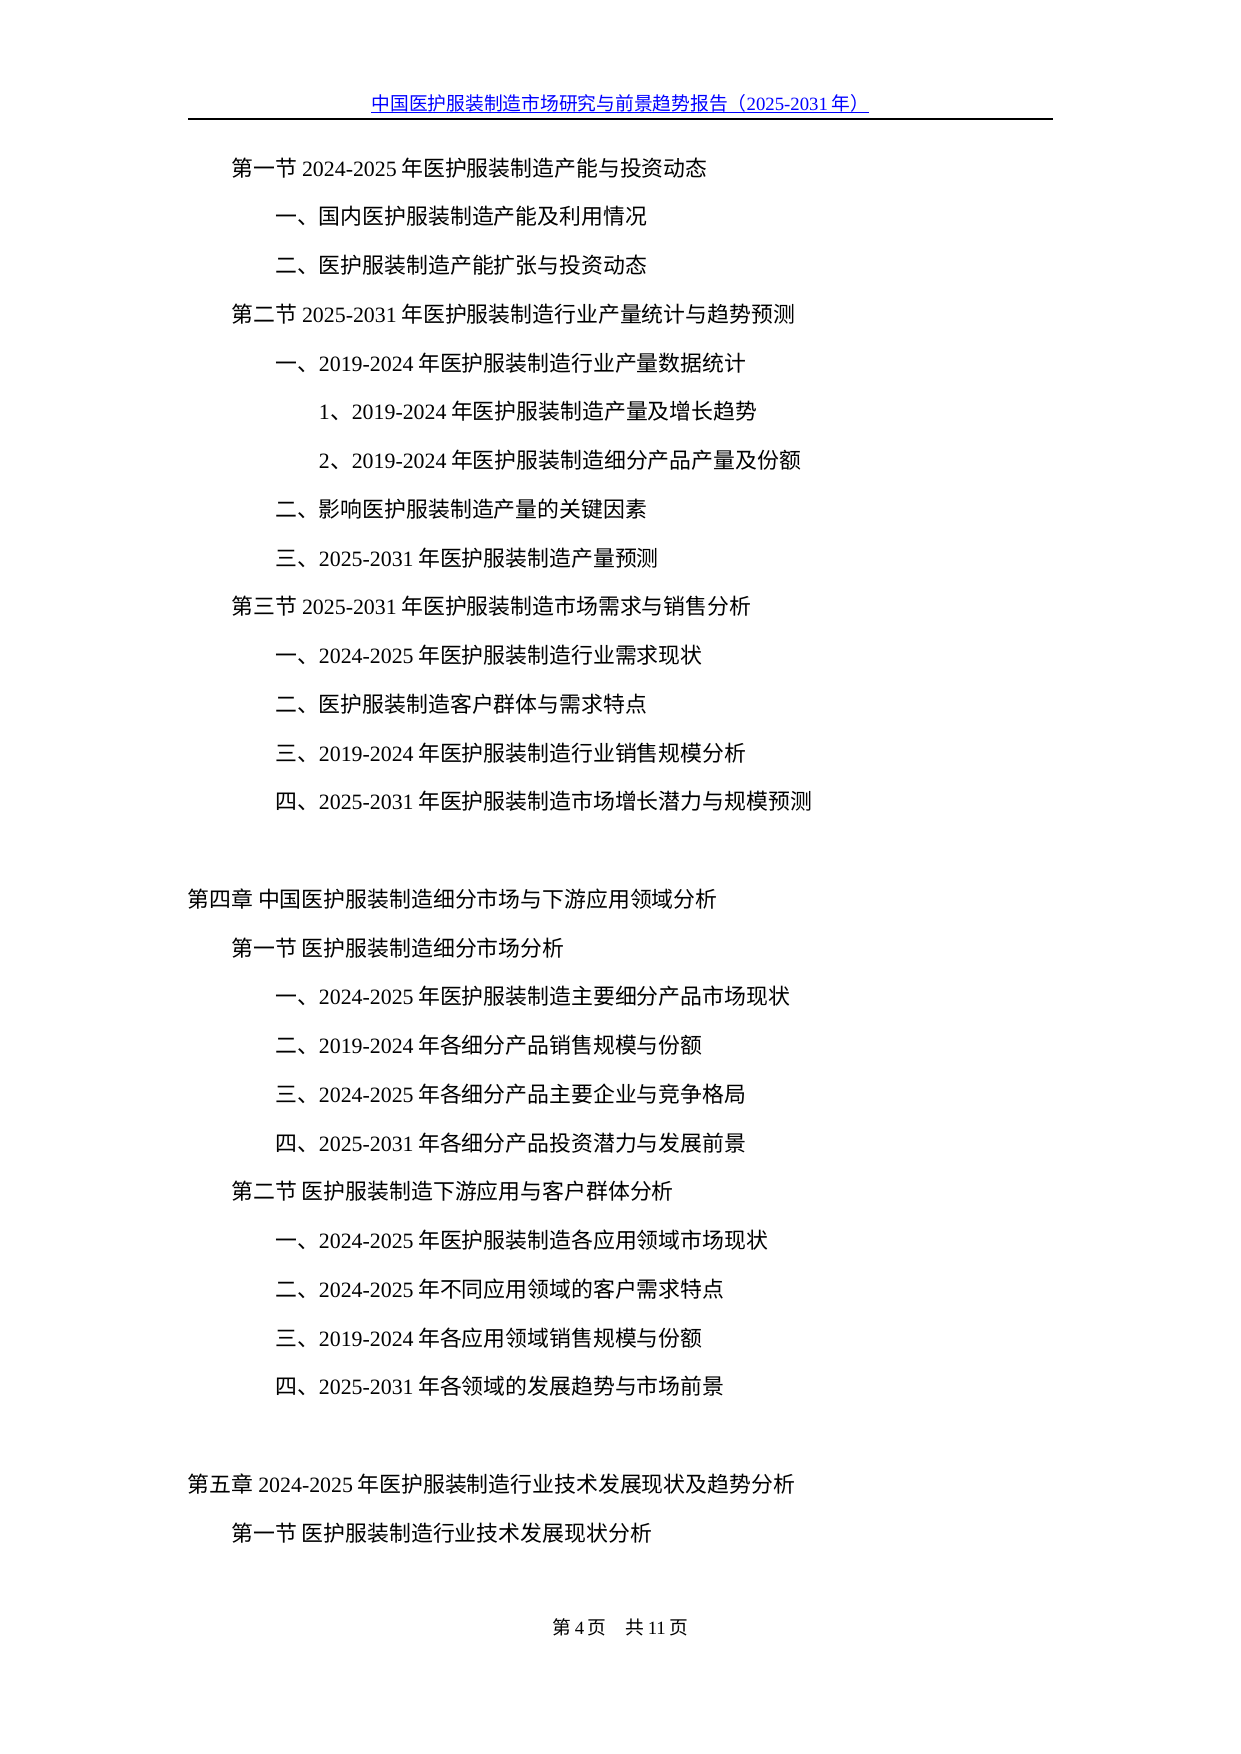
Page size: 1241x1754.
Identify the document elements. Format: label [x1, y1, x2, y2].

text [187, 150, 1053, 1548]
